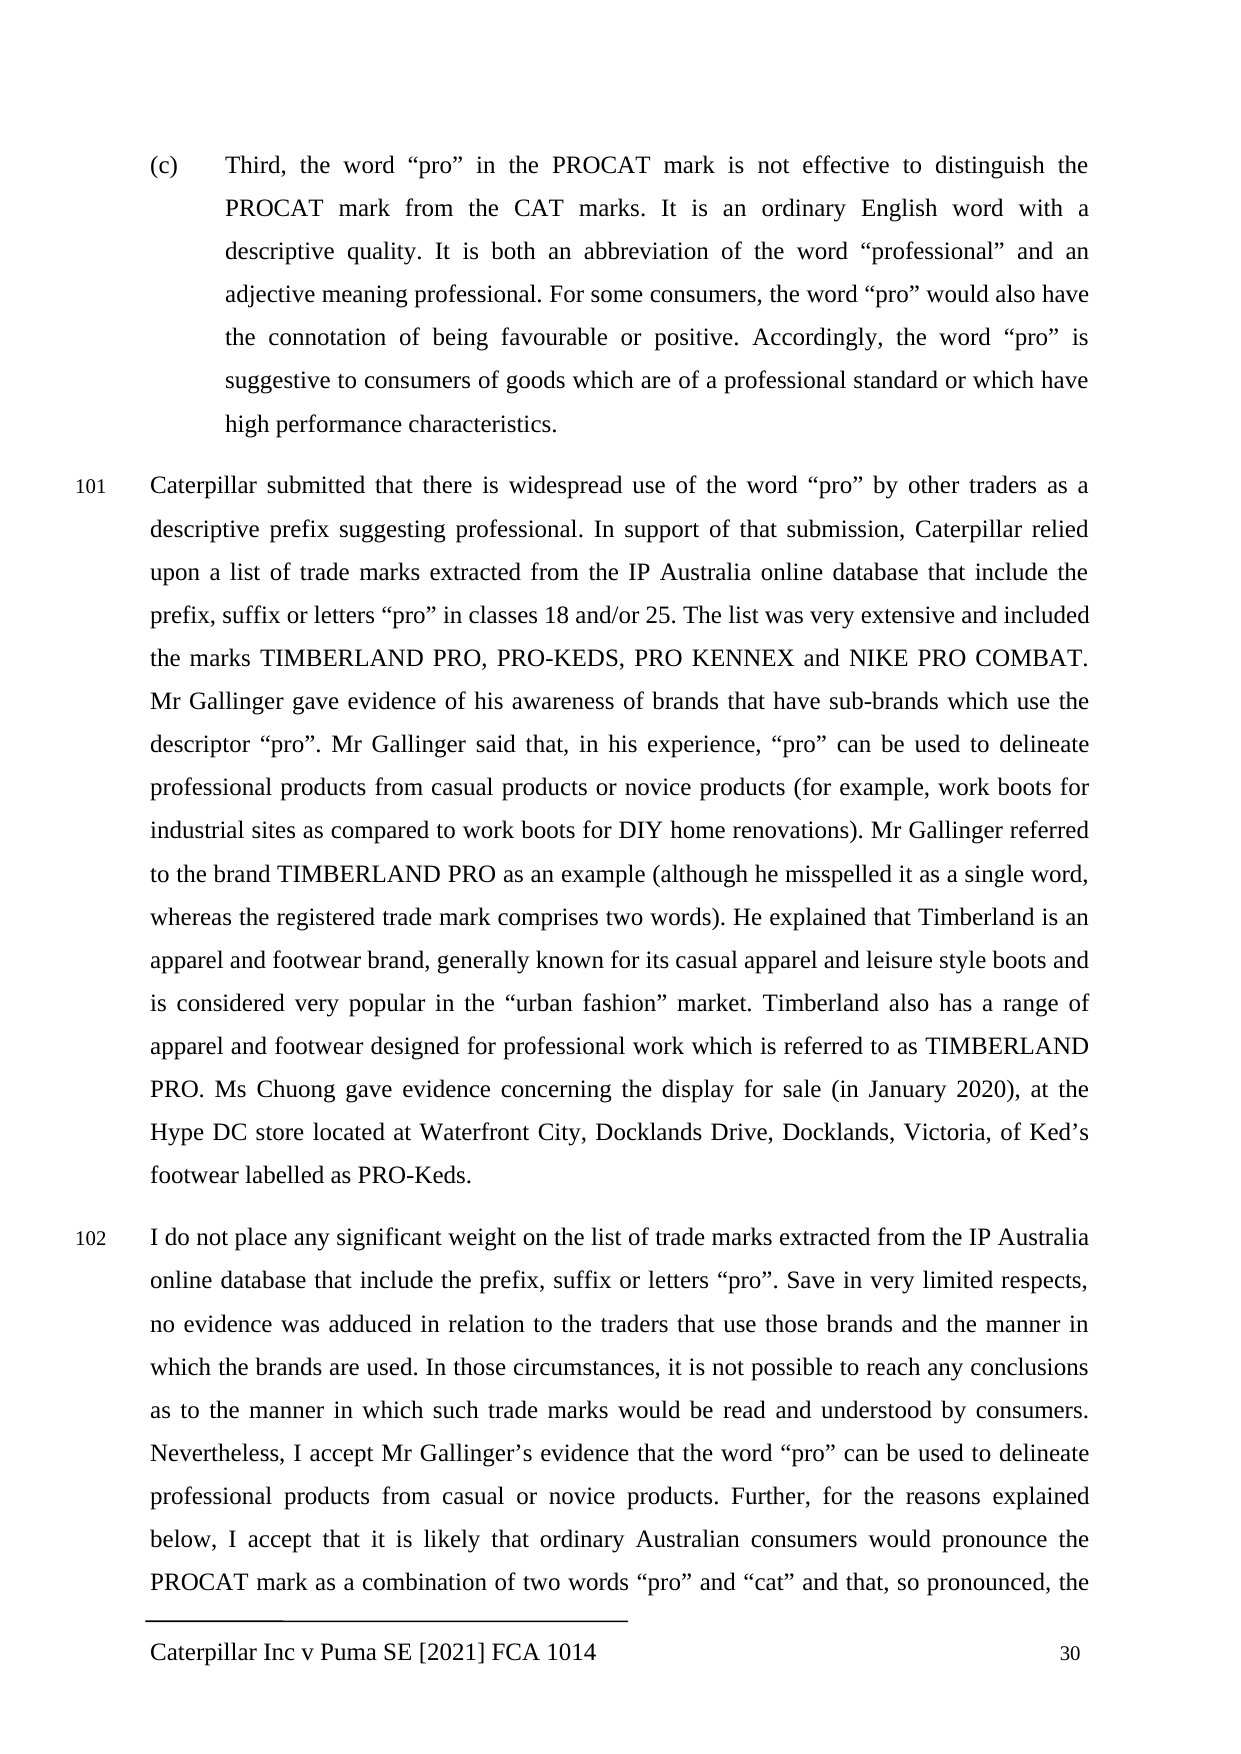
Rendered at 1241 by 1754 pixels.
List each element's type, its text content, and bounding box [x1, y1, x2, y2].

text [75, 1222, 1090, 1596]
text Caterpillar submitted that there is widespread use of the word “pro” by other traders as a descriptive prefix suggesting professional. In support of that submission, Caterpillar relied upon a list of trade marks extracted from the IP Australia online database that include the prefix, suffix or letters “pro” in classes 18 and/or 25. The list was very extensive and included the marks TIMBERLAND PRO, PRO-KEDS, PRO KENNEX and NIKE PRO COMBAT. Mr Gallinger gave evidence of his awareness of brands that have sub-brands which use the descriptor “pro”. Mr Gallinger said that, in his experience, “pro” can be used to delineate professional products from casual products or novice products (for example, work boots for industrial sites as compared to work boots for DIY home renovations). Mr Gallinger referred to the brand TIMBERLAND PRO as an example (although he misspelled it as a single word, whereas the registered trade mark comprises two words). He explained that Timberland is an apparel and footwear brand, generally known for its casual apparel and leisure style boots and is considered very popular in the “urban fashion” market. Timberland also has a range of apparel and footwear designed for professional work which is referred to as TIMBERLAND PRO. Ms Chuong gave evidence concerning the display for sale (in January 2020), at the Hype DC store located at Waterfront City, Docklands Drive, Docklands, Victoria, of Ked’s footwear labelled as PRO-Keds. [75, 471, 1090, 1189]
list Third, the word “pro” in the PROCAT mark is not effective to distinguish the PROCAT mark from the CAT marks. It is an ordinary English word with a descriptive quality. It is both an abbreviation of the word “professional” and an adjective meaning professional. For some consumers, the word “pro” would also have the connotation of being favourable or positive. Accordingly, the word “pro” is suggestive to consumers of goods which are of a professional standard or which have high performance characteristics. [150, 150, 1090, 437]
